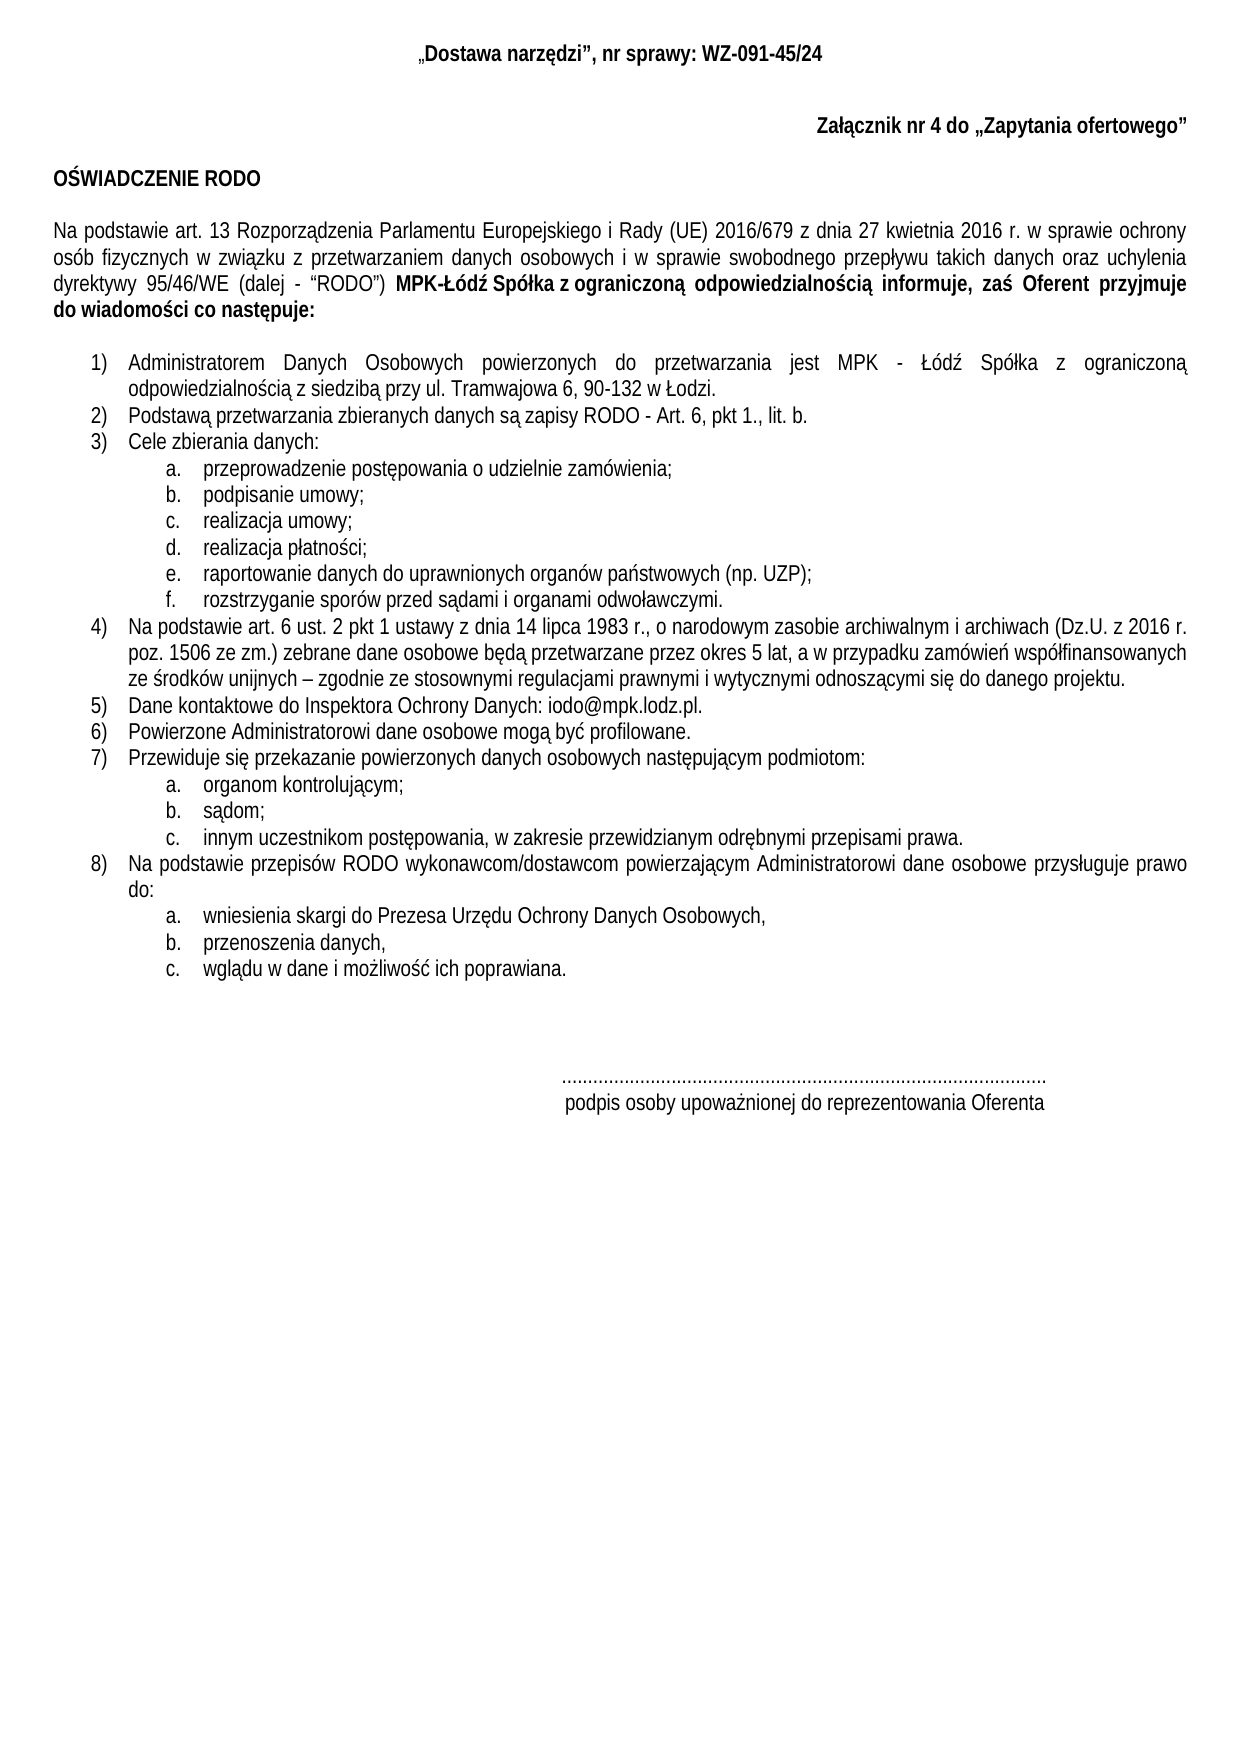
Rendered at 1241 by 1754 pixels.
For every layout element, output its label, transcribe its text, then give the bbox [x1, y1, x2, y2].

list innym uczestnikom postępowania, w zakresie przewidzianym odrębnymi przepisami prawa. [166, 823, 1187, 850]
list realizacja umowy; [166, 507, 1187, 533]
list sądom; [166, 797, 1187, 823]
list realizacja płatności; [166, 533, 1187, 560]
text ............................................................................................. [348, 1062, 1187, 1089]
list Na podstawie art. 6 ust. 2 pkt 1 ustawy z dnia 14 lipca 1983 r., o narodowym zasobie archiwalnym i archiwach (Dz.U. z 2016 r. poz. 1506 ze zm.) zebrane dane osobowe będą przetwarzane przez okres 5 lat, a w przypadku zamówień współfinansowanych ze środków unijnych – zgodnie ze stosownymi regulacjami prawnymi i wytycznymi odnoszącymi się do danego projektu. [91, 613, 1187, 692]
list Na podstawie przepisów RODO wykonawcom/dostawcom powierzającym Administratorowi dane osobowe przysługuje prawo do: [91, 850, 1187, 902]
list rozstrzyganie sporów przed sądami i organami odwoławczymi. [166, 586, 1187, 613]
list Dane kontaktowe do Inspektora Ochrony Danych: iodo@mpk.lodz.pl. [91, 692, 1187, 718]
list organom kontrolującym; [166, 771, 1187, 797]
list wglądu w dane i możliwość ich poprawiana. [166, 955, 1187, 982]
text podpis osoby upoważnionej do reprezentowania Oferenta [348, 1089, 1187, 1115]
text OŚWIADCZENIE RODO [53, 164, 1187, 191]
list Przewiduje się przekazanie powierzonych danych osobowych następującym podmiotom: [91, 744, 1187, 771]
list przeprowadzenie postępowania o udzielnie zamówienia; [166, 454, 1187, 481]
list wniesienia skargi do Prezesa Urzędu Ochrony Danych Osobowych, [166, 902, 1187, 929]
text Na podstawie art. 13 Rozporządzenia Parlamentu Europejskiego i Rady (UE) 2016/679 z dnia 27 kwietnia 2016 r. w sprawie ochrony osób fizycznych w związku z przetwarzaniem danych osobowych i w sprawie swobodnego przepływu takich danych oraz uchylenia dyrektywy 95/46/WE (dalej - “RODO”) MPK-Łódź Spółka z ograniczoną odpowiedzialnością informuje, zaś Oferent przyjmuje do wiadomości co następuje: [53, 217, 1187, 323]
list Administratorem Danych Osobowych powierzonych do przetwarzania jest MPK - Łódź Spółka z ograniczoną odpowiedzialnością z siedzibą przy ul. Tramwajowa 6, 90-132 w Łodzi. [91, 349, 1187, 402]
text Załącznik nr 4 do „Zapytania ofertowego” [53, 112, 1187, 138]
list Podstawą przetwarzania zbieranych danych są zapisy RODO - Art. 6, pkt 1., lit. b. [91, 402, 1187, 428]
list raportowanie danych do uprawnionych organów państwowych (np. UZP); [166, 560, 1187, 586]
list podpisanie umowy; [166, 481, 1187, 507]
list przenoszenia danych, [166, 929, 1187, 955]
list Cele zbierania danych: [91, 428, 1187, 454]
list Powierzone Administratorowi dane osobowe mogą być profilowane. [91, 718, 1187, 744]
